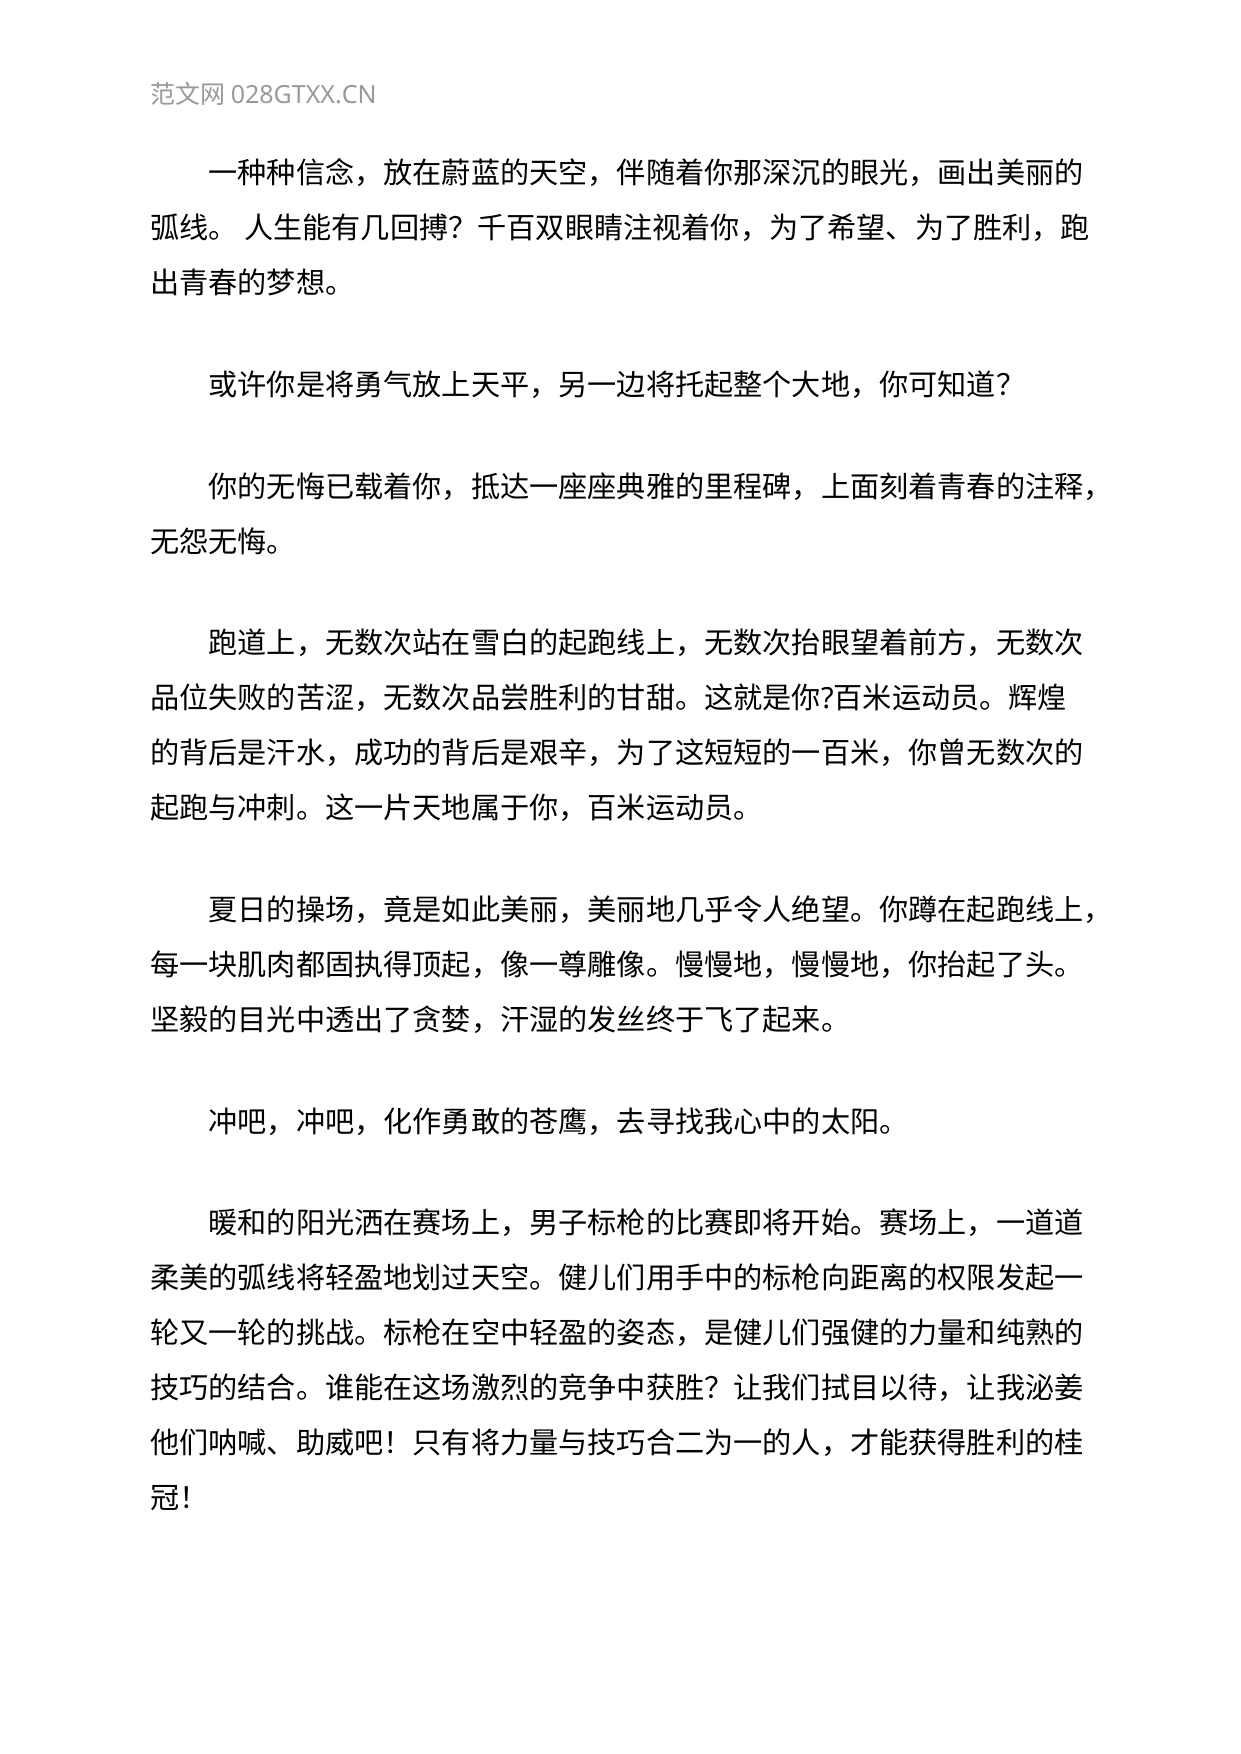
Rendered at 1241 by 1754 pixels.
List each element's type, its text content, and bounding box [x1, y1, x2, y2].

text 或许你是将勇气放上天平，另一边将托起整个大地，你可知道？ [150, 362, 1090, 404]
text 一种种信念，放在蔚蓝的天空，伴随着你那深沉的眼光，画出美丽的弧线。 人生能有几回搏？千百双眼睛注视着你，为了希望、为了胜利，跑出青春的梦想。 [150, 150, 1090, 302]
text 冲吧，冲吧，化作勇敢的苍鹰，去寻找我心中的太阳。 [150, 1098, 1090, 1140]
text 夏日的操场，竟是如此美丽，美丽地几乎令人绝望。你蹲在起跑线上，每一块肌肉都固执得顶起，像一尊雕像。慢慢地，慢慢地，你抬起了头。坚毅的目光中透出了贪婪，汗湿的发丝终于飞了起来。 [150, 887, 1090, 1039]
text 你的无悔已载着你，抵达一座座典雅的里程碑，上面刻着青春的注释，无怨无悔。 [150, 463, 1090, 561]
text 跑道上，无数次站在雪白的起跑线上，无数次抬眼望着前方，无数次品位失败的苦涩，无数次品尝胜利的甘甜。这就是你?百米运动员。辉煌的背后是汗水，成功的背后是艰辛，为了这短短的一百米，你曾无数次的起跑与冲刺。这一片天地属于你，百米运动员。 [150, 620, 1090, 827]
text 暖和的阳光洒在赛场上，男子标枪的比赛即将开始。赛场上，一道道柔美的弧线将轻盈地划过天空。健儿们用手中的标枪向距离的权限发起一轮又一轮的挑战。标枪在空中轻盈的姿态，是健儿们强健的力量和纯熟的技巧的结合。谁能在这场激烈的竞争中获胜？让我们拭目以待，让我泌姜他们呐喊、助威吧！只有将力量与技巧合二为一的人，才能获得胜利的桂冠！ [150, 1200, 1090, 1517]
